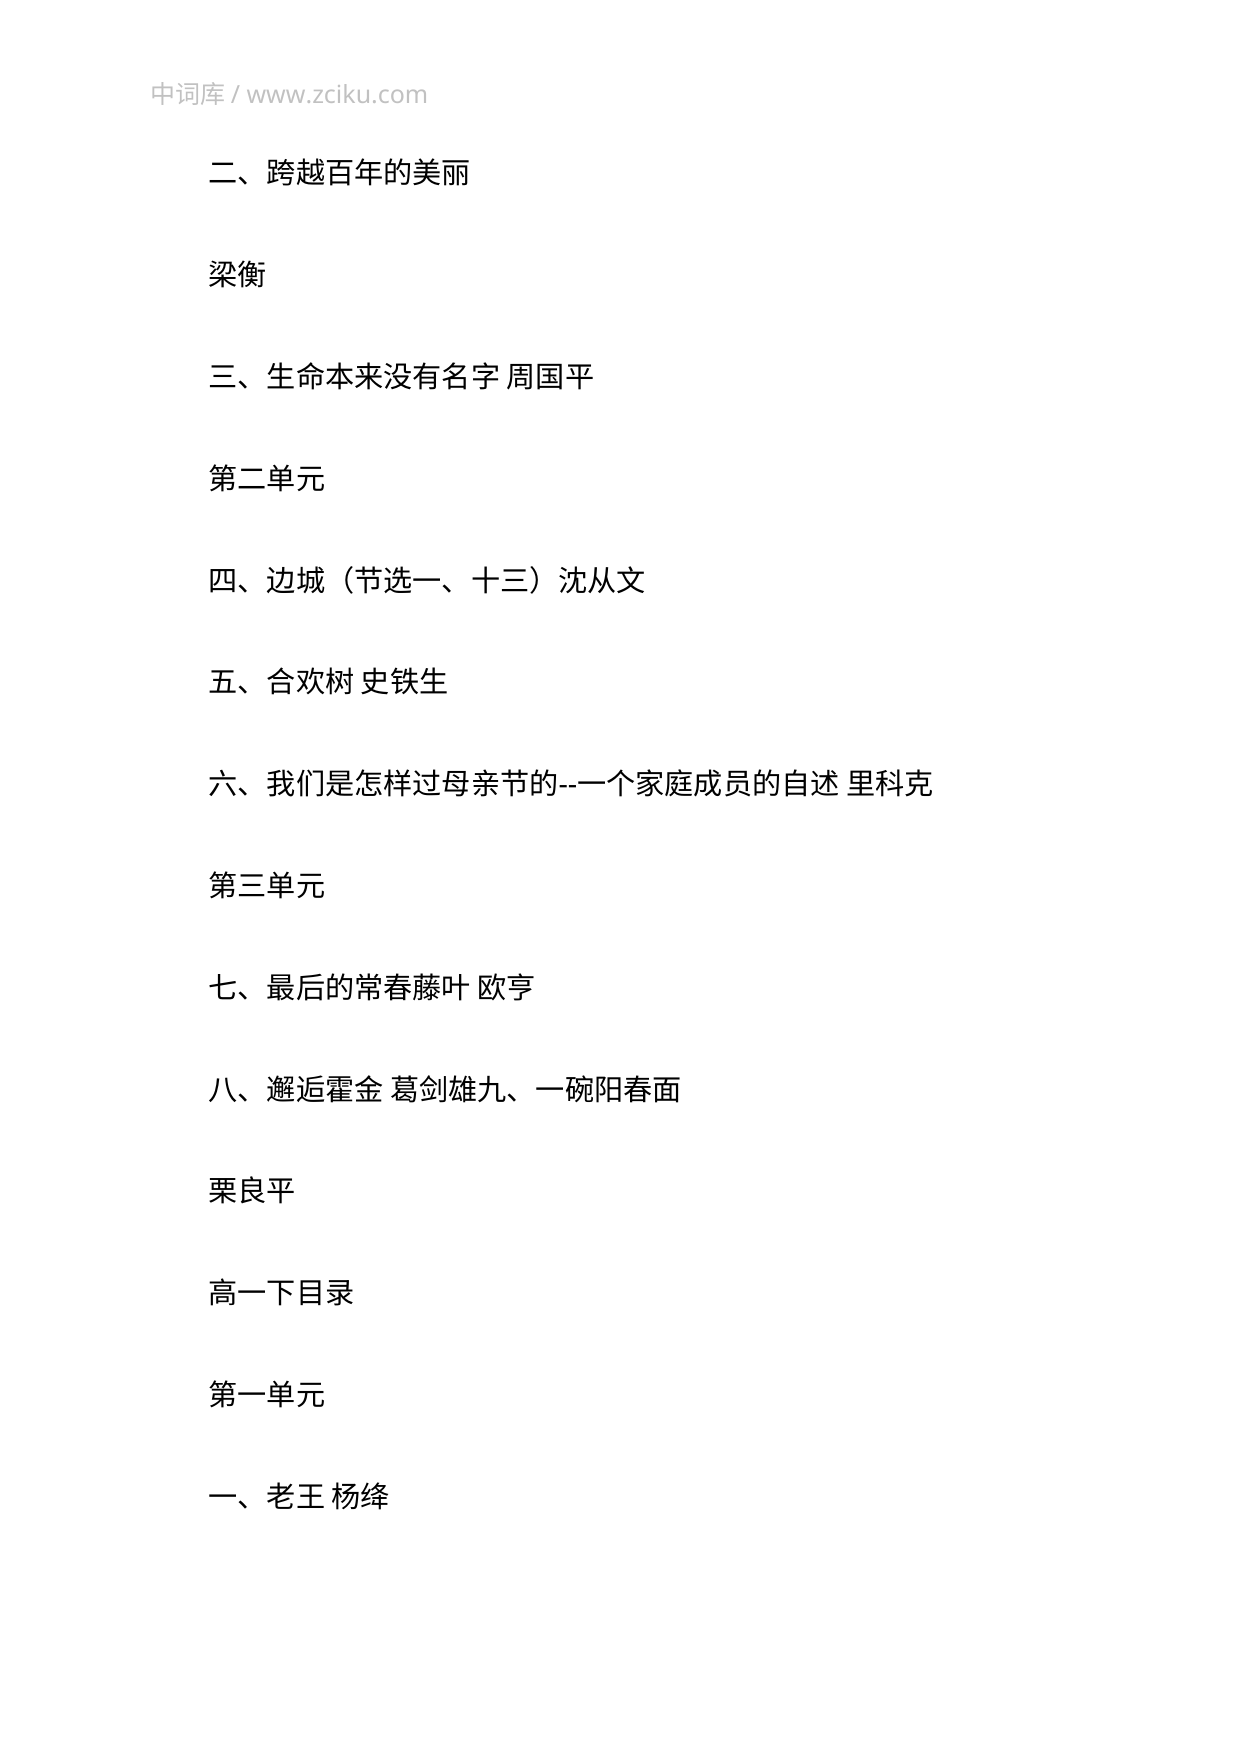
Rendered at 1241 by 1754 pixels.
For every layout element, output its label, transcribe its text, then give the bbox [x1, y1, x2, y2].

text 第二单元 [150, 455, 1090, 498]
text 第一单元 [150, 1371, 1090, 1414]
text 高一下目录 [150, 1270, 1090, 1312]
text 四、边城（节选一、十三）沈从文 [150, 557, 1090, 599]
text 三、生命本来没有名字 周国平 [150, 353, 1090, 396]
text 一、老王 杨绛 [150, 1473, 1090, 1516]
text 八、邂逅霍金 葛剑雄九、一碗阳春面 [150, 1066, 1090, 1108]
text 七、最后的常春藤叶 欧亨 [150, 964, 1090, 1007]
text 第三单元 [150, 863, 1090, 905]
text 梁衡 [150, 252, 1090, 294]
text 六、我们是怎样过母亲节的--一个家庭成员的自述 里科克 [150, 761, 1090, 803]
text 二、跨越百年的美丽 [150, 150, 1090, 192]
text 五、合欢树 史铁生 [150, 659, 1090, 701]
text 栗良平 [150, 1168, 1090, 1210]
